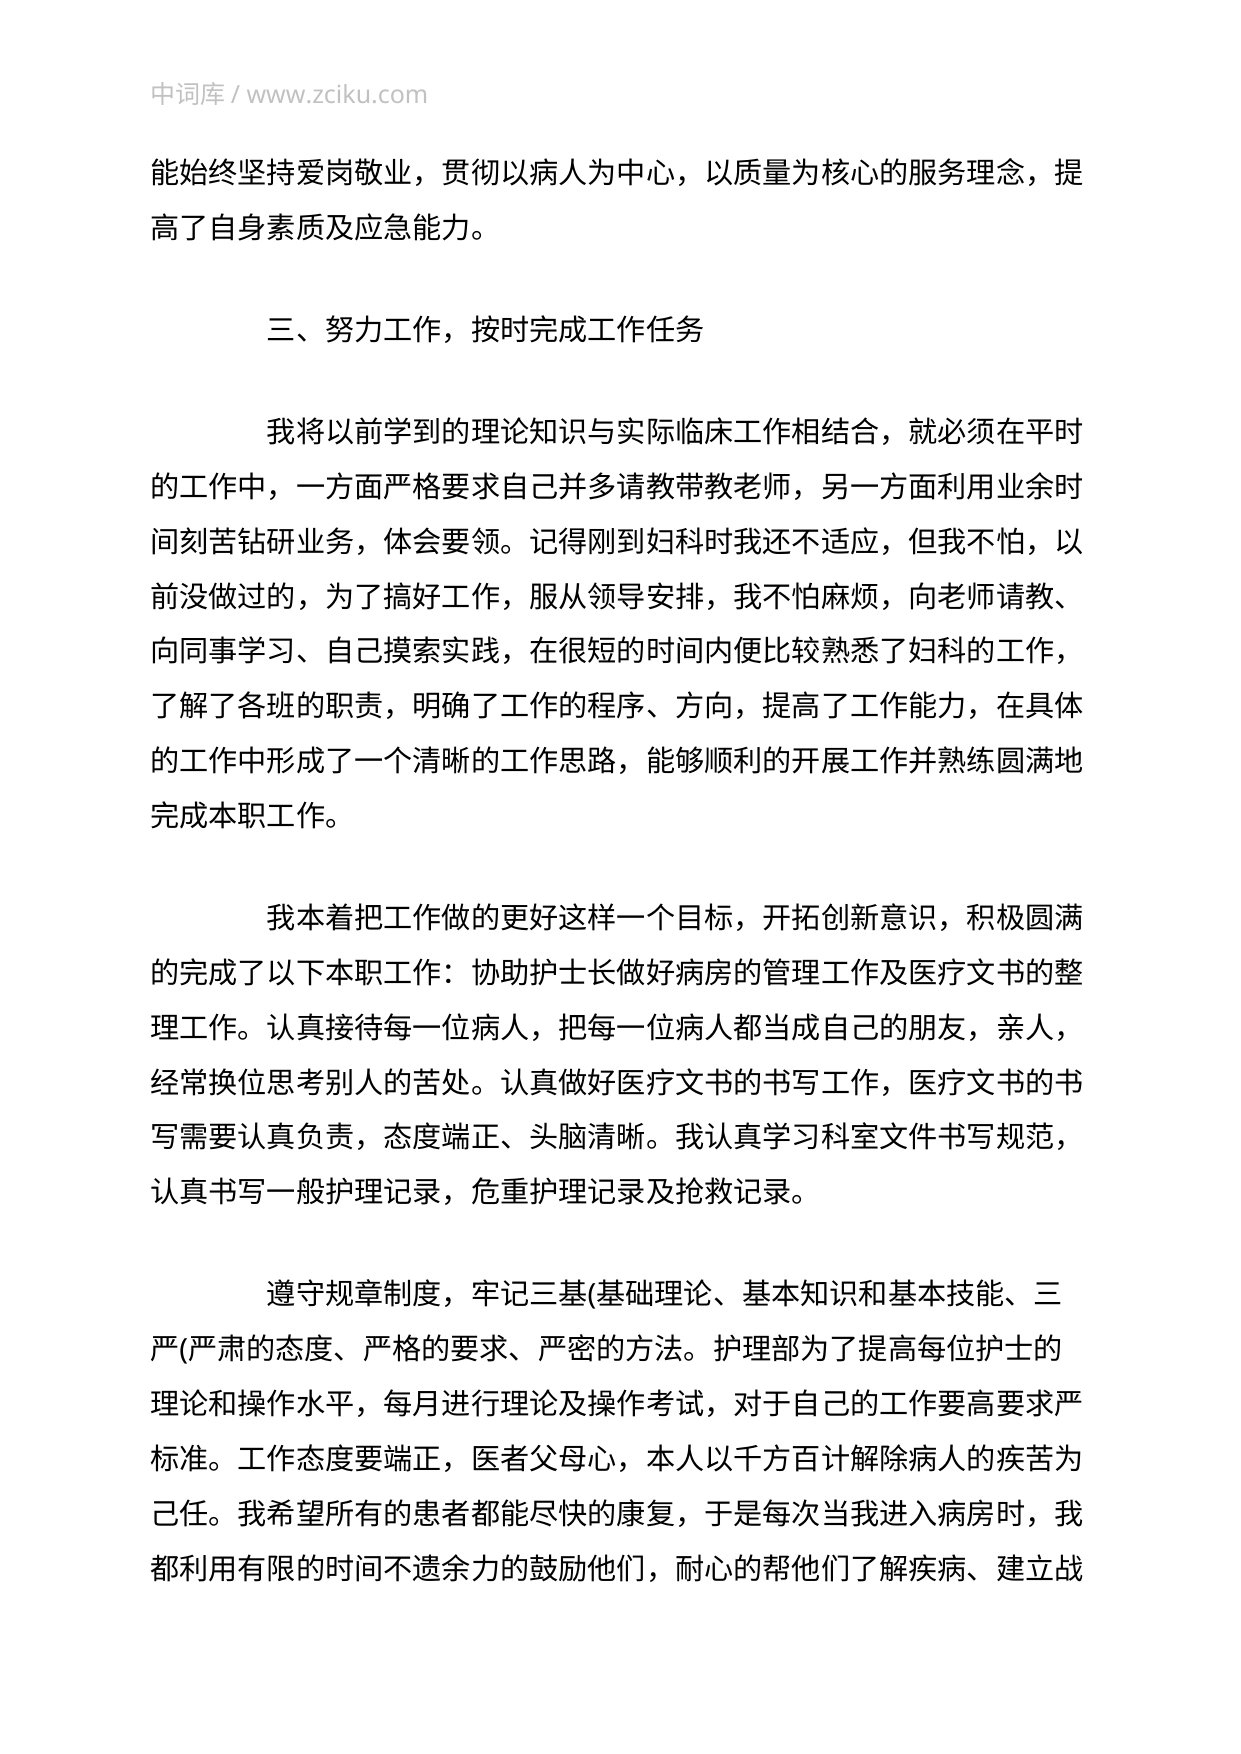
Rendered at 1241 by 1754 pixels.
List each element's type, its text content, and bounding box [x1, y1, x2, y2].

text 我将以前学到的理论知识与实际临床工作相结合，就必须在平时的工作中，一方面严格要求自己并多请教带教老师，另一方面利用业余时间刻苦钻研业务，体会要领。记得刚到妇科时我还不适应，但我不怕，以前没做过的，为了搞好工作，服从领导安排，我不怕麻烦，向老师请教、向同事学习、自己摸索实践，在很短的时间内便比较熟悉了妇科的工作，了解了各班的职责，明确了工作的程序、方向，提高了工作能力，在具体的工作中形成了一个清晰的工作思路，能够顺利的开展工作并熟练圆满地完成本职工作。 [150, 408, 1090, 835]
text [150, 1271, 1090, 1588]
text 三、努力工作，按时完成工作任务 [150, 307, 1090, 349]
text 我本着把工作做的更好这样一个目标，开拓创新意识，积极圆满的完成了以下本职工作：协助护士长做好病房的管理工作及医疗文书的整理工作。认真接待每一位病人，把每一位病人都当成自己的朋友，亲人，经常换位思考别人的苦处。认真做好医疗文书的书写工作，医疗文书的书写需要认真负责，态度端正、头脑清晰。我认真学习科室文件书写规范，认真书写一般护理记录，危重护理记录及抢救记录。 [150, 894, 1090, 1211]
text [150, 150, 1090, 247]
